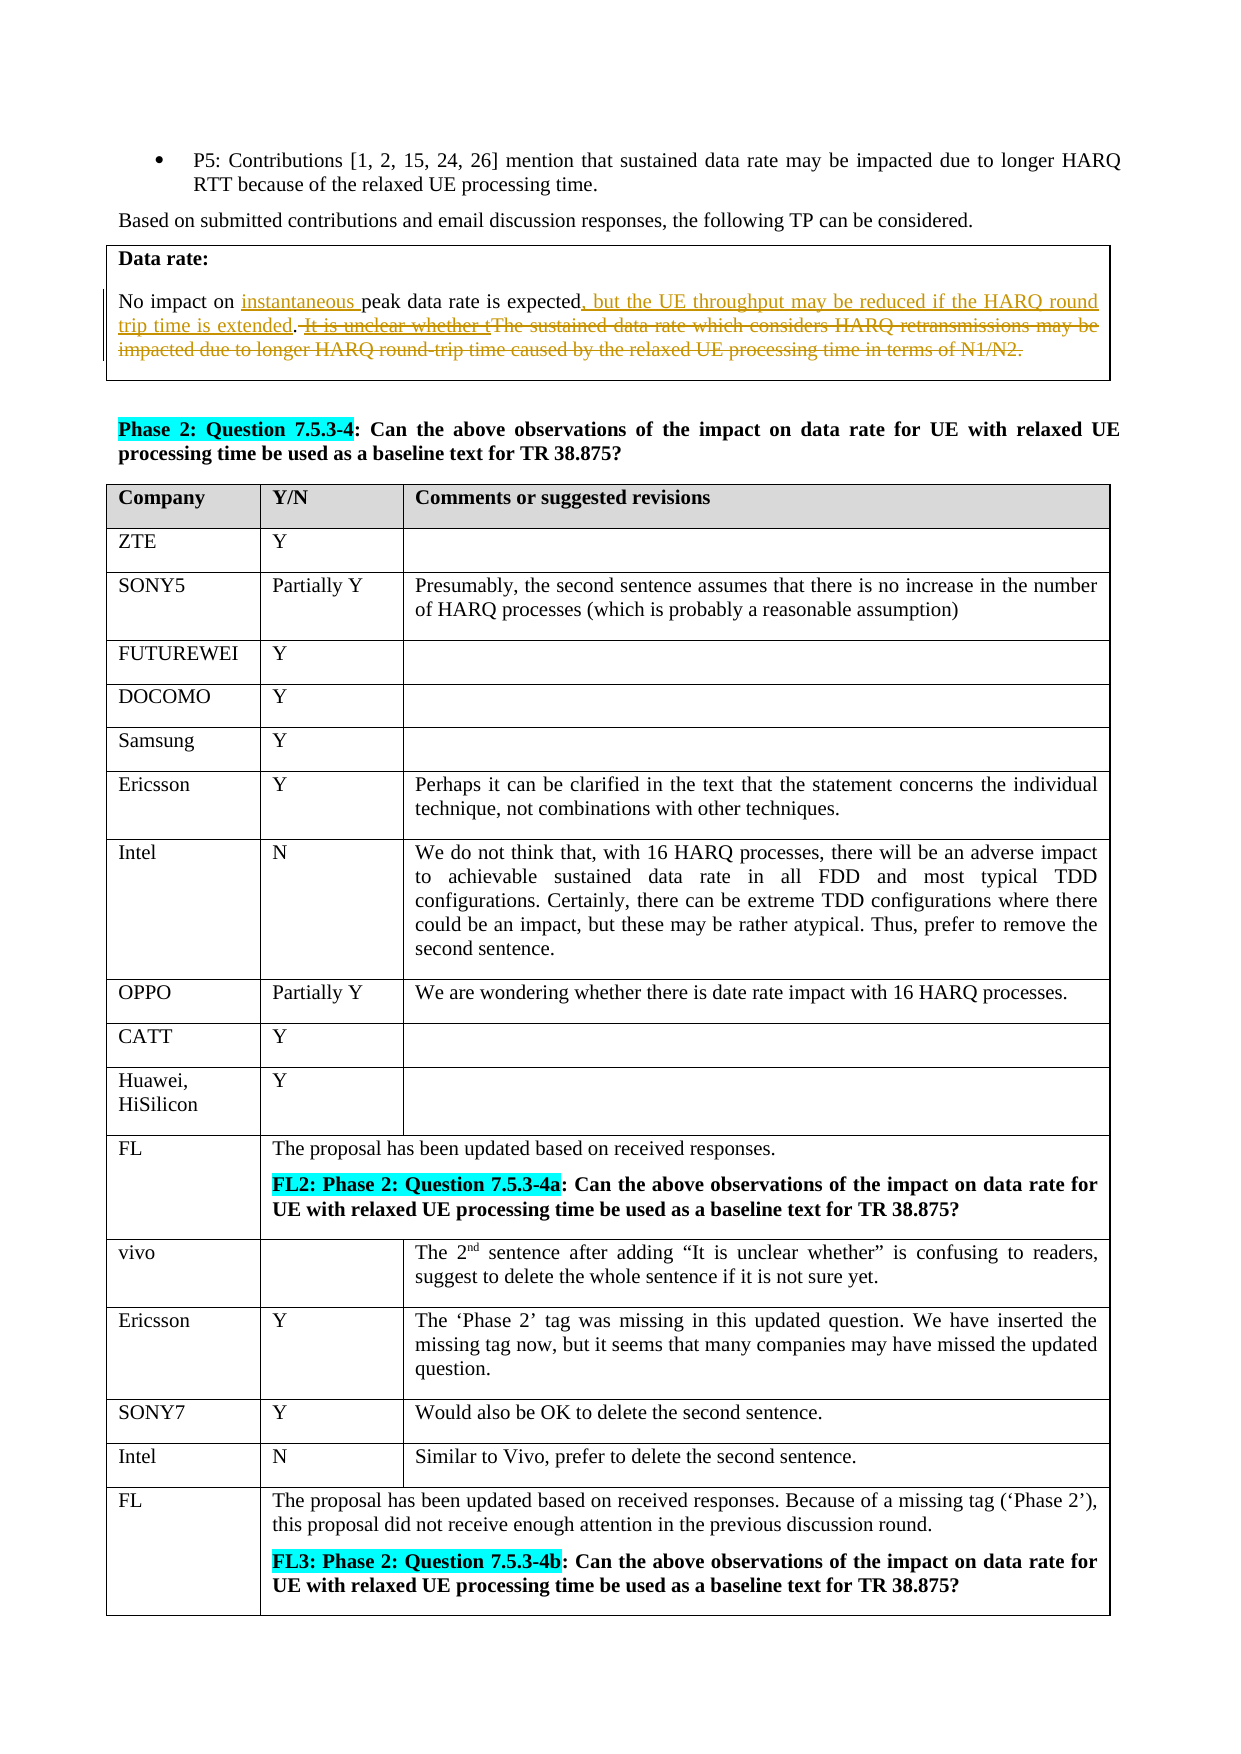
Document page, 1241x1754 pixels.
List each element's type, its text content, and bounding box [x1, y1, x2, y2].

table_header Company [107, 485, 260, 528]
table_cell We are wondering whether there is date rate impact with 16 HARQ processes. [404, 980, 1109, 1023]
table_cell Would also be OK to delete the second sentence. [404, 1400, 1109, 1443]
table_cell Intel [107, 1444, 260, 1487]
table_cell [404, 1068, 1109, 1135]
table_cell N [261, 840, 403, 979]
table_header Comments or suggested revisions [404, 485, 1109, 528]
table_cell [404, 728, 1109, 771]
table_cell The 2nd sentence after adding “It is unclear whether” is confusing to readers, suggest to delete the whole sentence if it is not sure yet. [404, 1240, 1109, 1307]
table_cell vivo [107, 1240, 260, 1307]
table_cell We do not think that, with 16 HARQ processes, there will be an adverse impact to achievable sustained data rate in all FDD and most typical TDD configurations. Certainly, there can be extreme TDD configurations where there could be an impact, but these may be rather atypical. Thus, prefer to remove the second sentence. [404, 840, 1109, 979]
table_header Data rate: No impact on peak data rate is expected. [107, 246, 1109, 379]
table_cell FUTUREWEI [107, 641, 260, 683]
table_cell Similar to Vivo, prefer to delete the second sentence. [404, 1444, 1109, 1487]
table_cell Presumably, the second sentence assumes that there is no increase in the number of HARQ processes (which is probably a reasonable assumption) [404, 573, 1109, 639]
table_cell Huawei, HiSilicon [107, 1068, 260, 1135]
table_cell The proposal has been updated based on received responses. FL2: Phase 2: Question 7.5.3-4a: Can the above observations of the impact on data rate for UE with relaxed UE processing time be used as a baseline text for TR 38.875? [261, 1136, 1109, 1239]
table_cell Y [261, 1024, 403, 1067]
text Based on submitted contributions and email discussion responses, the following TP can be considered. [118, 208, 1122, 232]
table_cell OPPO [107, 980, 260, 1023]
table_cell Y [261, 1400, 403, 1443]
table_cell Partially Y [261, 980, 403, 1023]
table_cell Y [261, 772, 403, 839]
table_cell CATT [107, 1024, 260, 1067]
table_cell FL [107, 1136, 260, 1239]
table_cell Ericsson [107, 772, 260, 839]
table_cell [261, 1240, 403, 1307]
text Phase 2: Question 7.5.3-4: Can the above observations of the impact on data rate for UE with relaxed UE processing time be used as a baseline text for TR 38.875? [118, 417, 1122, 465]
list P5: Contributions [1, 2, 15, 24, 26] mention that sustained data rate may be impacted due to longer HARQ RTT because of the relaxed UE processing time. [156, 147, 1122, 196]
table_cell [404, 685, 1109, 727]
table_cell Y [261, 1068, 403, 1135]
table_cell SONY7 [107, 1400, 260, 1443]
table_cell Perhaps it can be clarified in the text that the statement concerns the individual technique, not combinations with other techniques. [404, 772, 1109, 839]
table_cell Samsung [107, 728, 260, 771]
table_cell SONY5 [107, 573, 260, 639]
table_cell Y [261, 685, 403, 727]
table_cell Y [261, 728, 403, 771]
table_cell The ‘Phase 2’ tag was missing in this updated question. We have inserted the missing tag now, but it seems that many companies may have missed the updated question. [404, 1308, 1109, 1399]
table_cell [404, 1024, 1109, 1067]
table_cell Y [261, 1308, 403, 1399]
table_cell Y [261, 529, 403, 572]
table_cell Y [261, 641, 403, 683]
table_cell N [261, 1444, 403, 1487]
table_cell Intel [107, 840, 260, 979]
table_cell The proposal has been updated based on received responses. Because of a missing tag (‘Phase 2’), this proposal did not receive enough attention in the previous discussion round. FL3: Phase 2: Question 7.5.3-4b: Can the above observations of the impact on data rate for UE with relaxed UE processing time be used as a baseline text for TR 38.875? [261, 1488, 1109, 1615]
table_cell Ericsson [107, 1308, 260, 1399]
table_cell FL [107, 1488, 260, 1615]
table_cell ZTE [107, 529, 260, 572]
table_cell [404, 529, 1109, 572]
table_cell DOCOMO [107, 685, 260, 727]
table_cell [404, 641, 1109, 683]
table_cell Partially Y [261, 573, 403, 639]
table_header Y/N [261, 485, 403, 528]
